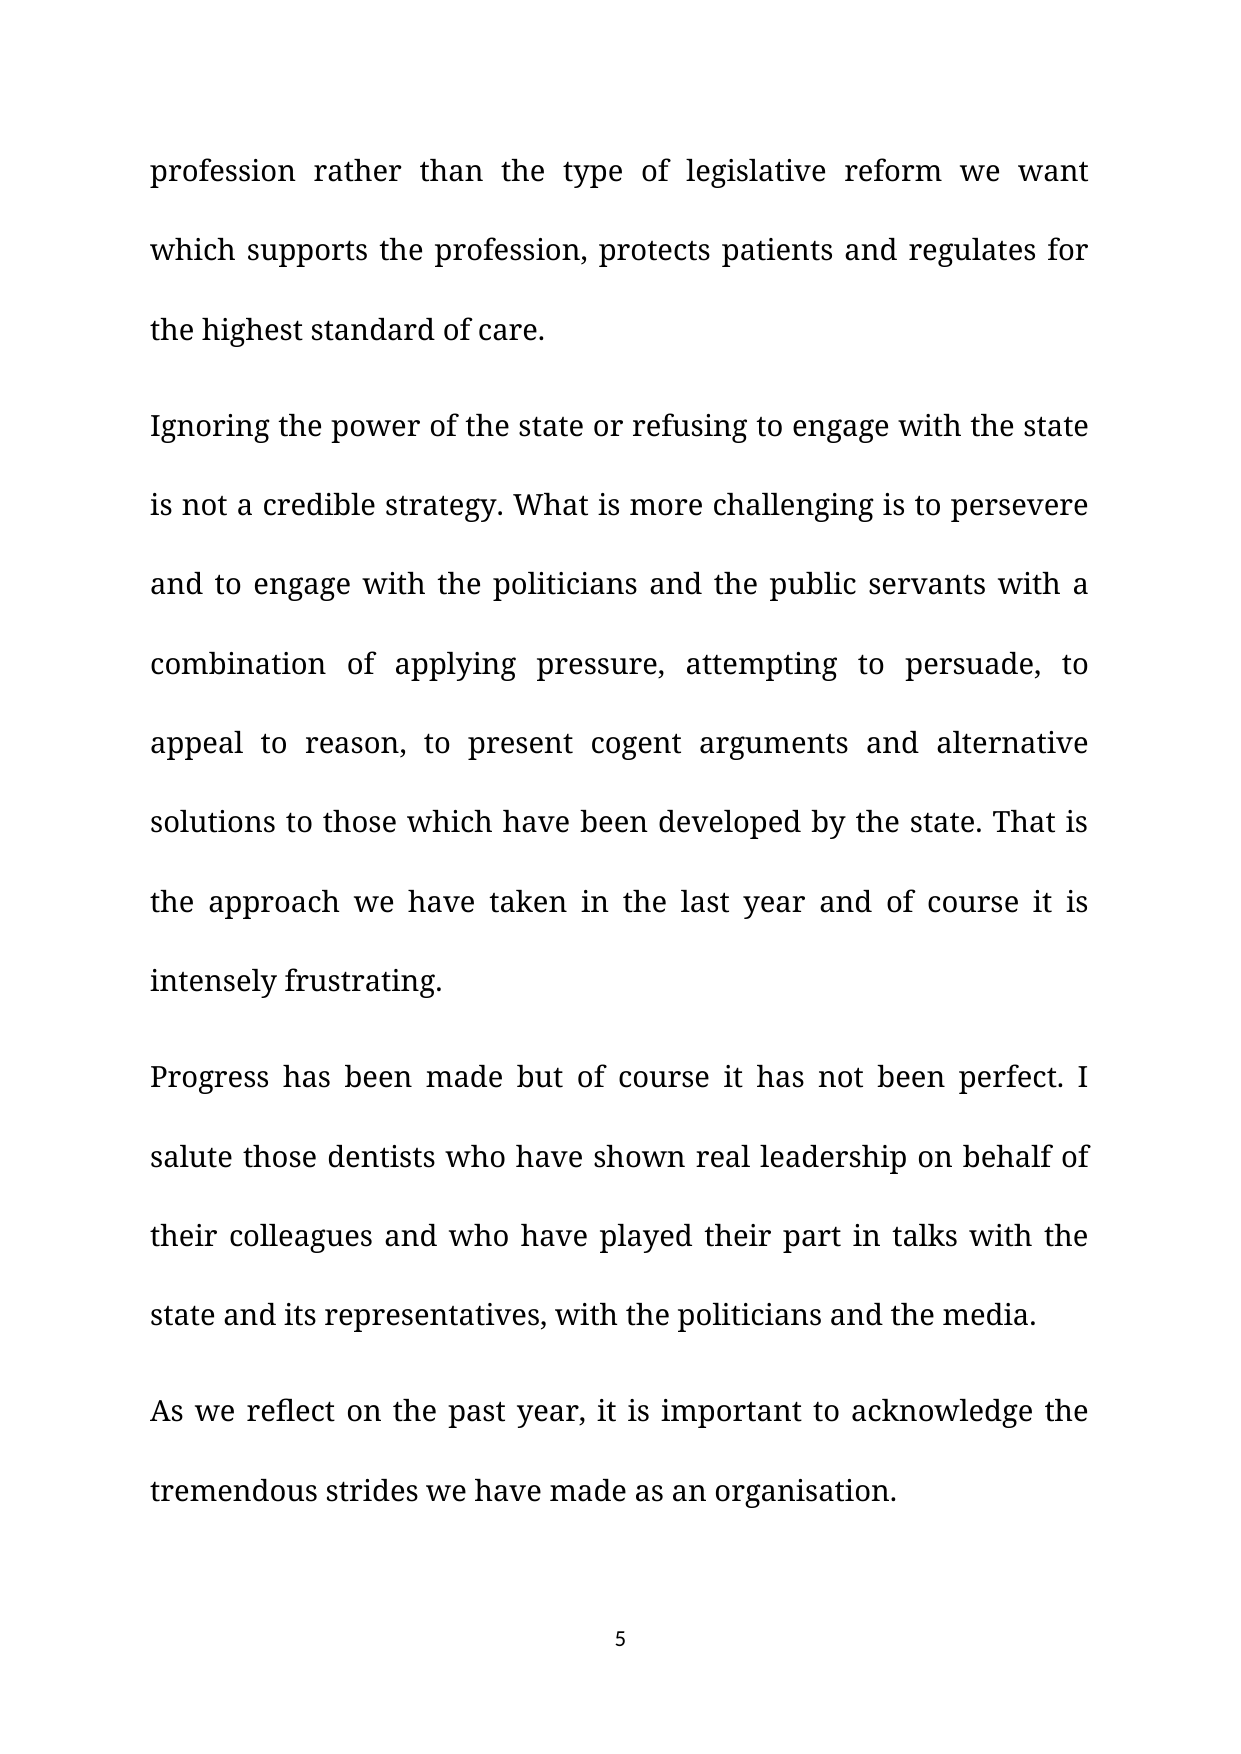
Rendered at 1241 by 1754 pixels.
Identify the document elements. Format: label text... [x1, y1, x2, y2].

text Ignoring the power of the state or refusing to engage with the state is not a credible strategy. What is more challenging is to persevere and to engage with the politicians and the public servants with a combination of applying pressure, attempting to persuade, to appeal to reason, to present cogent arguments and alternative solutions to those which have been developed by the state. That is the approach we have taken in the last year and of course it is intensely frustrating. [150, 405, 1090, 1000]
text Progress has been made but of course it has not been perfect. I salute those dentists who have shown real leadership on behalf of their colleagues and who have played their part in talks with the state and its representatives, with the politicians and the media. [150, 1056, 1090, 1334]
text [150, 150, 1090, 348]
text As we reflect on the past year, it is important to acknowledge the tremendous strides we have made as an organisation. [150, 1391, 1090, 1510]
